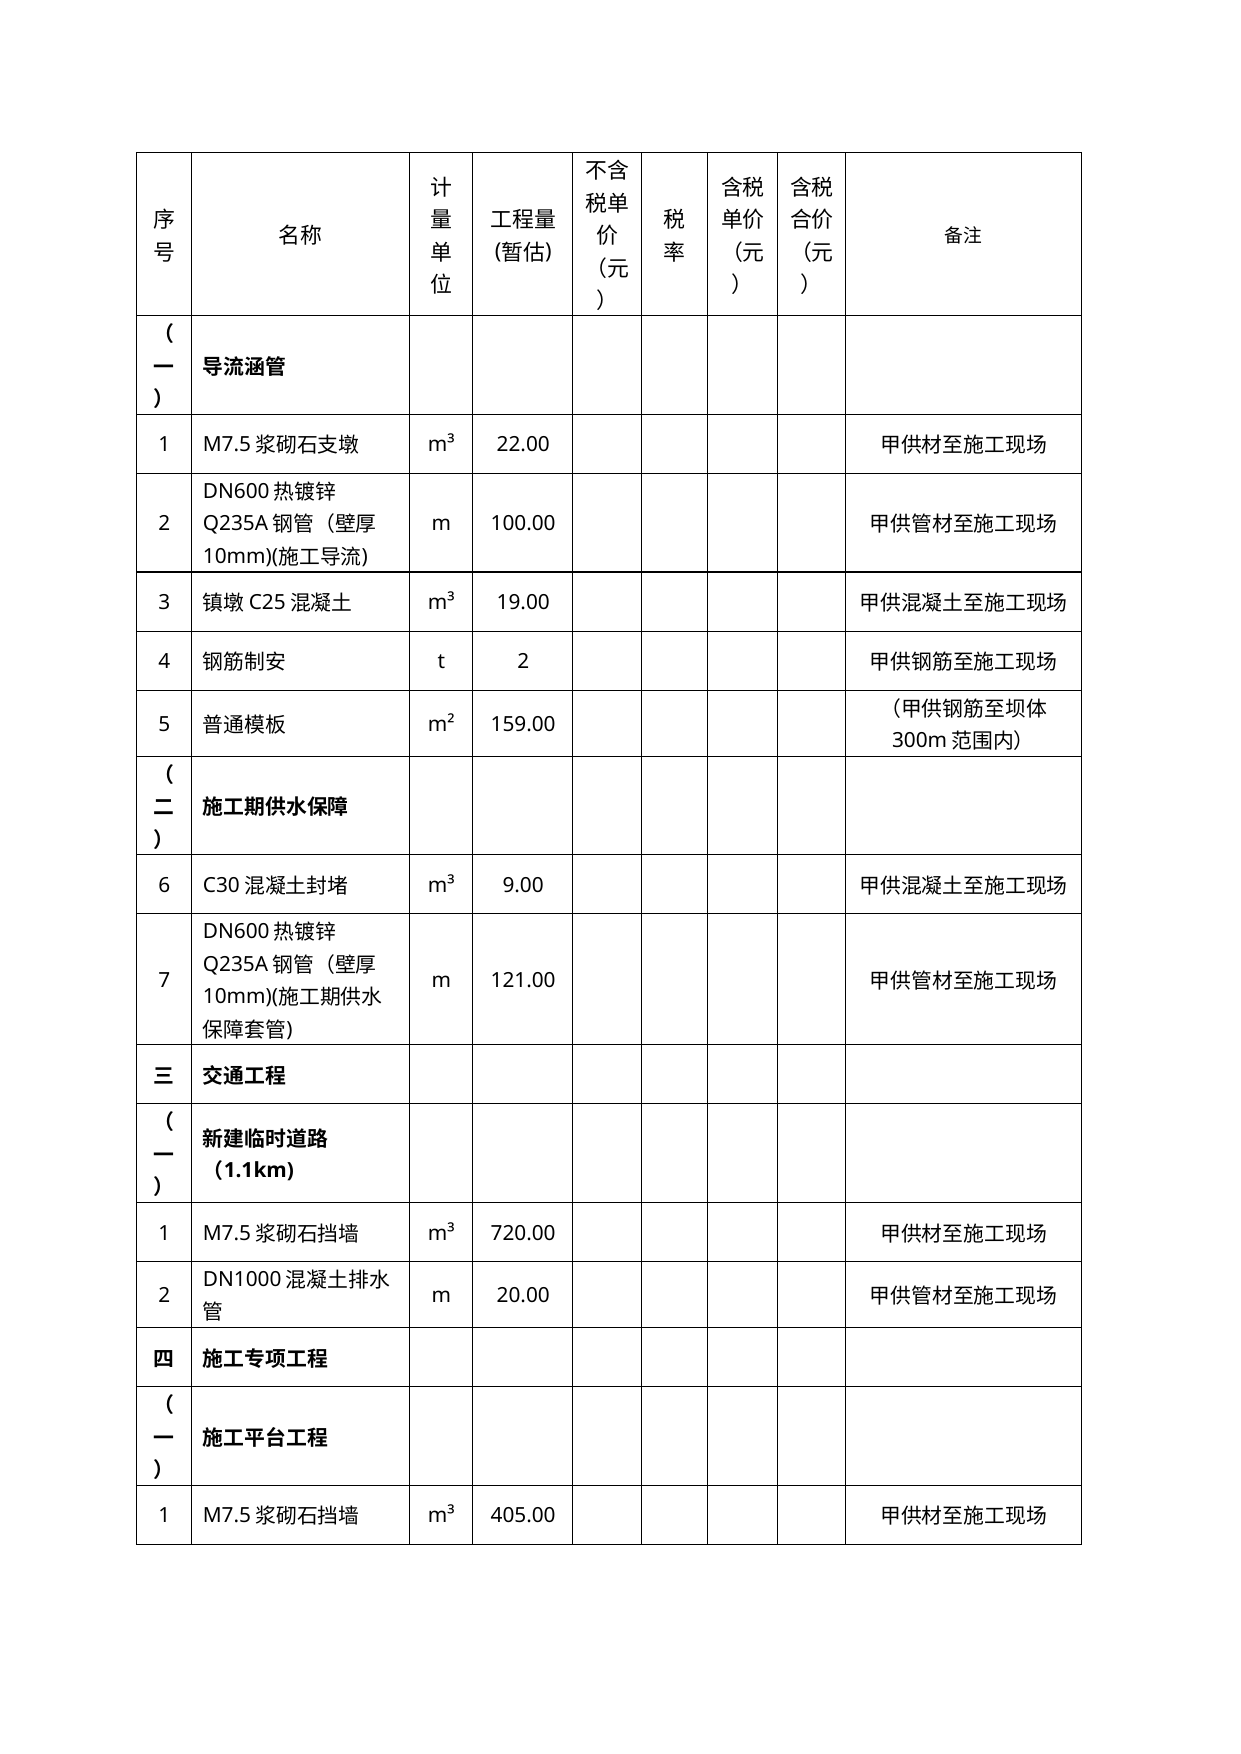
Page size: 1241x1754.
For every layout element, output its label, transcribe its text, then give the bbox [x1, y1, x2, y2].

table_cell DN600热镀锌Q235A钢管（壁厚10mm)(施工导流) [192, 474, 409, 571]
table_cell [573, 1045, 641, 1103]
table_cell [473, 1045, 572, 1103]
table_header 税率 [642, 153, 707, 315]
table_cell m [410, 914, 472, 1044]
table_cell [642, 415, 707, 473]
table_cell （甲供钢筋至坝体300m范围内） [846, 691, 1081, 756]
table_cell m³ [410, 855, 472, 913]
table_cell [573, 415, 641, 473]
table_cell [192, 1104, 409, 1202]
table_cell m² [410, 691, 472, 756]
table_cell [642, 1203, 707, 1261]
table_cell 甲供管材至施工现场 [846, 914, 1081, 1044]
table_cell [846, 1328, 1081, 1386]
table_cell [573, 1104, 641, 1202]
table_cell 1 [137, 415, 191, 473]
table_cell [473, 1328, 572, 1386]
table_cell [642, 691, 707, 756]
table_cell [573, 914, 641, 1044]
table_cell 121.00 [473, 914, 572, 1044]
table_cell [778, 1045, 845, 1103]
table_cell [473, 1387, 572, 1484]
table_header 含税单价（元） [708, 153, 777, 315]
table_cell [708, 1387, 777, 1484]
table_cell 9.00 [473, 855, 572, 913]
table_cell M7.5浆砌石支墩 [192, 415, 409, 473]
table_cell [410, 757, 472, 854]
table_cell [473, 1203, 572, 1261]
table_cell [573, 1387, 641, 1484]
table_cell [573, 757, 641, 854]
table_cell 3 [137, 573, 191, 631]
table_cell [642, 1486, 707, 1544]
table_cell [846, 757, 1081, 854]
table_cell [778, 415, 845, 473]
table_cell t [410, 632, 472, 689]
table_cell m³ [410, 415, 472, 473]
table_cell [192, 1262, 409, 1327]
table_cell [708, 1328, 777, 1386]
table_cell （二） [137, 757, 191, 854]
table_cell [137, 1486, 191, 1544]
table_cell [573, 855, 641, 913]
table_cell 2 [137, 474, 191, 571]
table_cell 4 [137, 632, 191, 689]
table_cell （一） [137, 1104, 191, 1202]
table_cell （一） [137, 316, 191, 414]
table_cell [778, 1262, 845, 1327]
table_cell [473, 316, 572, 414]
table_cell [642, 474, 707, 571]
table_cell [708, 632, 777, 689]
table_cell [708, 474, 777, 571]
table_cell [846, 316, 1081, 414]
table_cell 甲供材至施工现场 [846, 415, 1081, 473]
table_cell 7 [137, 914, 191, 1044]
table_cell [708, 914, 777, 1044]
table_cell 6 [137, 855, 191, 913]
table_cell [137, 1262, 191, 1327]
table_cell [708, 316, 777, 414]
table_cell [846, 1045, 1081, 1103]
table_cell 19.00 [473, 573, 572, 631]
table_cell [573, 573, 641, 631]
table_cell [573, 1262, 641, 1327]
table_cell [708, 415, 777, 473]
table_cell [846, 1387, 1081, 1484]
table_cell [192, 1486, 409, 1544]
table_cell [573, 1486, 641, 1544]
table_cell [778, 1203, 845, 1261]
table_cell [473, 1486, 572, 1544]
table_cell [642, 914, 707, 1044]
table_cell [778, 316, 845, 414]
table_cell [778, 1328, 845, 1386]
table_cell 普通模板 [192, 691, 409, 756]
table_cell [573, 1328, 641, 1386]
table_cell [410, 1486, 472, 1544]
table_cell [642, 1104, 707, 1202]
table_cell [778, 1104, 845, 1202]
table_header 含税合价（元） [778, 153, 845, 315]
table_cell [778, 632, 845, 689]
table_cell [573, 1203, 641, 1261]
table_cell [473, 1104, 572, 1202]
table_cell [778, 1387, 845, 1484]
table_cell [642, 1045, 707, 1103]
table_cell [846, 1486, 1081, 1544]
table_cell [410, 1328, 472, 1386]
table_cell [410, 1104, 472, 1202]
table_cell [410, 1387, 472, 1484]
table_cell m [410, 474, 472, 571]
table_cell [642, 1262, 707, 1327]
table_cell [778, 474, 845, 571]
table_header 序号 [137, 153, 191, 315]
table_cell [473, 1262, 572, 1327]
table_cell 159.00 [473, 691, 572, 756]
table_cell [778, 757, 845, 854]
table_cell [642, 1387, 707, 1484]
table_cell 100.00 [473, 474, 572, 571]
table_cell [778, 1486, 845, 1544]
table_cell DN600热镀锌Q235A钢管（壁厚10mm)(施工期供水保障套管) [192, 914, 409, 1044]
table_cell [778, 691, 845, 756]
table_cell [642, 632, 707, 689]
table_cell 镇墩C25混凝土 [192, 573, 409, 631]
table_cell [473, 757, 572, 854]
table_cell [573, 316, 641, 414]
table_header 计量单位 [410, 153, 472, 315]
table_cell 施工期供水保障 [192, 757, 409, 854]
table_cell [778, 855, 845, 913]
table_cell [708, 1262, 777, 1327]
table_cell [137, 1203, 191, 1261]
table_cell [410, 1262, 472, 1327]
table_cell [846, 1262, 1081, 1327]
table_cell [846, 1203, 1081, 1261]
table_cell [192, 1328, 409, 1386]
table_cell [642, 573, 707, 631]
table_cell [708, 855, 777, 913]
table_header 不含税单价（元） [573, 153, 641, 315]
table_header 名称 [192, 153, 409, 315]
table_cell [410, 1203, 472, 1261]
table_cell [708, 1045, 777, 1103]
table_cell [708, 573, 777, 631]
table_cell [642, 757, 707, 854]
table_cell [708, 691, 777, 756]
table_cell [573, 632, 641, 689]
table_cell [708, 757, 777, 854]
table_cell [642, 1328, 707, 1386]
table_cell C30混凝土封堵 [192, 855, 409, 913]
table_cell 甲供管材至施工现场 [846, 474, 1081, 571]
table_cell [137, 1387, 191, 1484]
table_header 工程量 (暂估) [473, 153, 572, 315]
table_cell 甲供混凝土至施工现场 [846, 855, 1081, 913]
table_cell [642, 855, 707, 913]
table_cell [642, 316, 707, 414]
table_cell 钢筋制安 [192, 632, 409, 689]
table_cell [573, 474, 641, 571]
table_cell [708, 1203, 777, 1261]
table_cell 交通工程 [192, 1045, 409, 1103]
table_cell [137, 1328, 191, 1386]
table_cell 导流涵管 [192, 316, 409, 414]
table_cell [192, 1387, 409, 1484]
table_cell 2 [473, 632, 572, 689]
table_cell [410, 316, 472, 414]
table_cell 5 [137, 691, 191, 756]
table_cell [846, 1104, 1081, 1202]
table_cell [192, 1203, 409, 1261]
table_cell [778, 914, 845, 1044]
table_cell [410, 1045, 472, 1103]
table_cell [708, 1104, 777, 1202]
table_cell [778, 573, 845, 631]
table_cell m³ [410, 573, 472, 631]
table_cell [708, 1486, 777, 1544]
table_cell [573, 691, 641, 756]
table_cell 22.00 [473, 415, 572, 473]
table_cell 三 [137, 1045, 191, 1103]
table_cell 甲供钢筋至施工现场 [846, 632, 1081, 689]
table_header 备注 [846, 153, 1081, 315]
table_cell 甲供混凝土至施工现场 [846, 573, 1081, 631]
